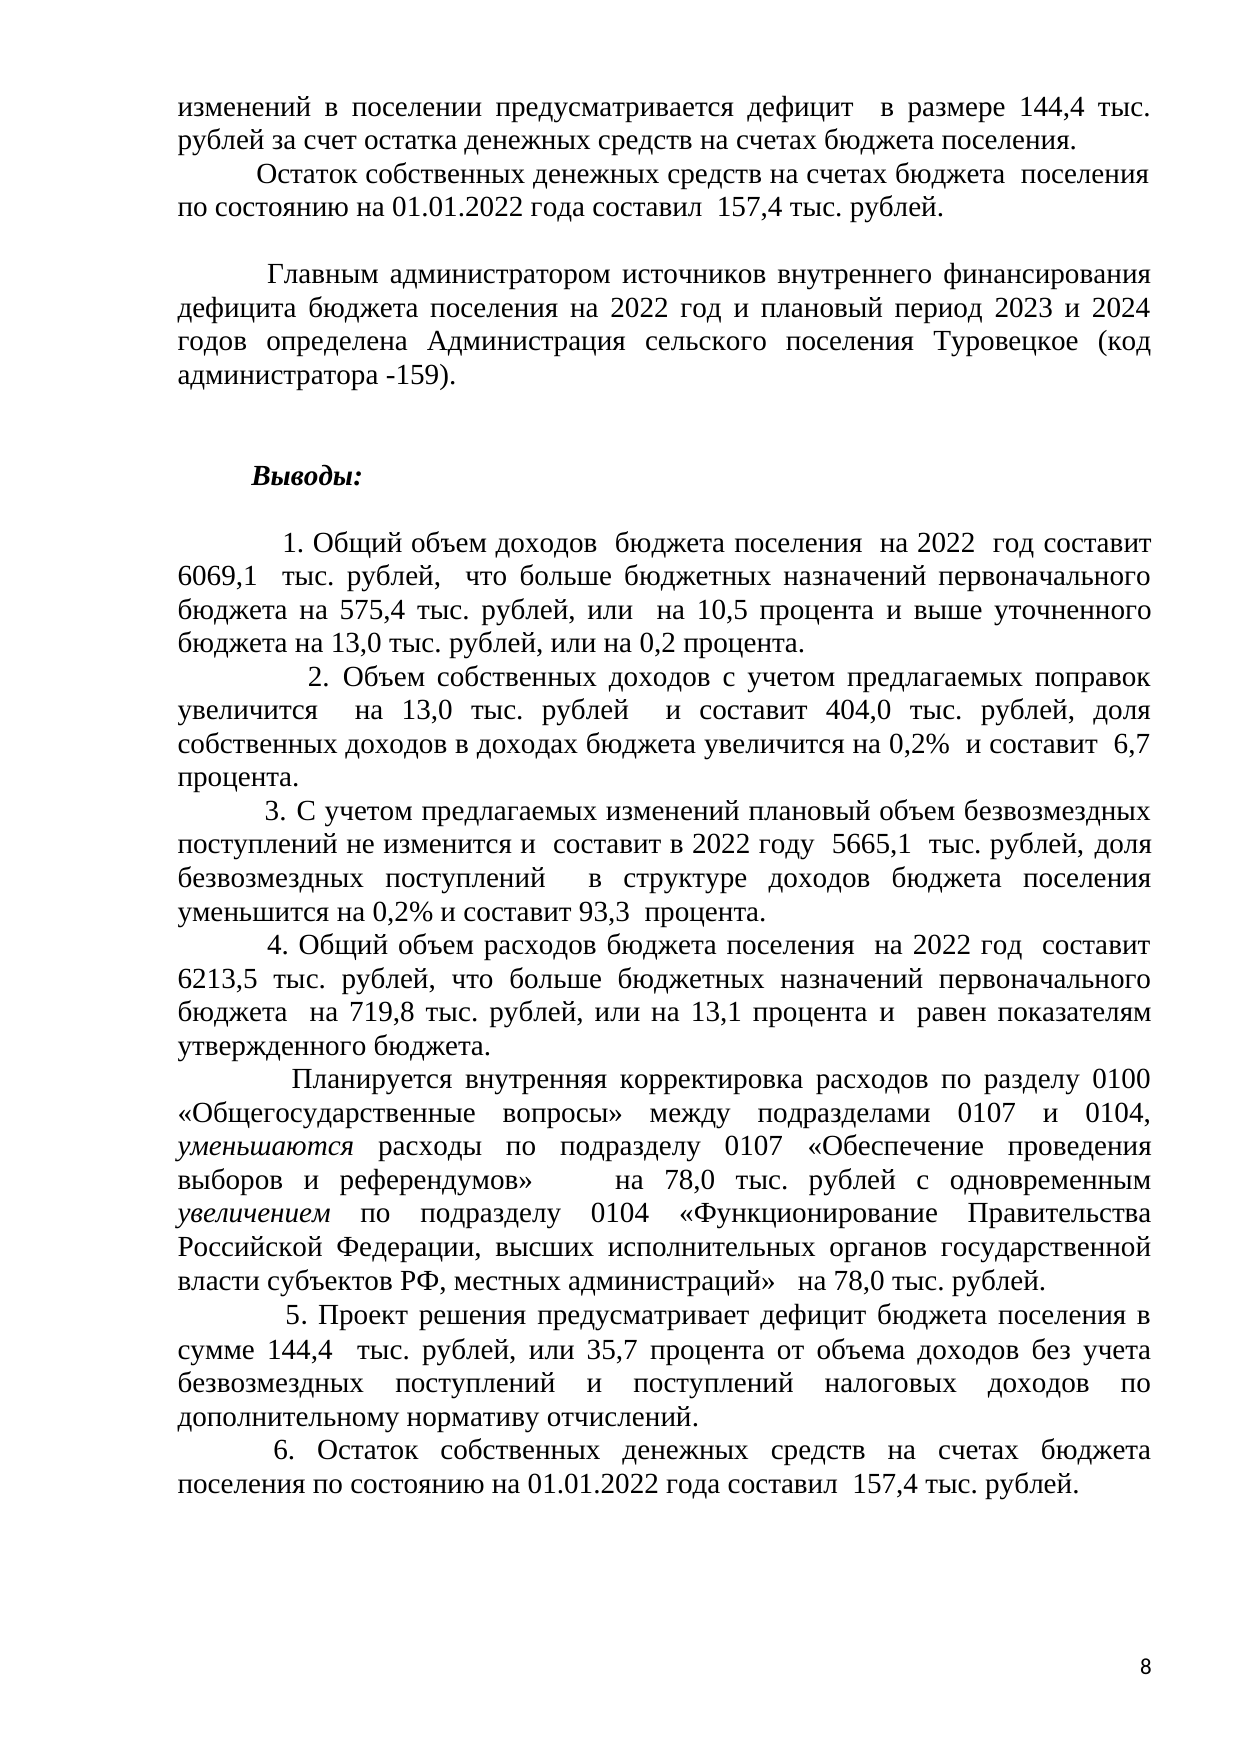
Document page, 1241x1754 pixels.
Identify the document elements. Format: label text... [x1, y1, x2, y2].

text Выводы: [177, 458, 1152, 491]
text 6. Остаток собственных денежных средств на счетах бюджета поселения по состоянию на 01.01.2022 года составил 157,4 тыс. рублей. [177, 1432, 1152, 1499]
text 2. Объем собственных доходов с учетом предлагаемых поправок увеличится на 13,0 тыс. рублей и составит 404,0 тыс. рублей, доля собственных доходов в доходах бюджета увеличится на 0,2% и составит 6,7 процента. [177, 659, 1152, 793]
text 1. Общий объем доходов бюджета поселения на 2022 год составит 6069,1 тыс. рублей, что больше бюджетных назначений первоначального бюджета на 575,4 тыс. рублей, или на 10,5 процента и выше уточненного бюджета на 13,0 тыс. рублей, или на 0,2 процента. [177, 525, 1152, 659]
text Главным администратором источников внутреннего финансирования дефицита бюджета поселения на 2022 год и плановый период 2023 и 2024 годов определена Администрация сельского поселения Туровецкое (код администратора -159). [177, 256, 1152, 391]
text Остаток собственных денежных средств на счетах бюджета поселения по состоянию на 01.01.2022 года составил 157,4 тыс. рублей. [177, 156, 1152, 223]
text 4. Общий объем расходов бюджета поселения на 2022 год составит 6213,5 тыс. рублей, что больше бюджетных назначений первоначального бюджета на 719,8 тыс. рублей, или на 13,1 процента и равен показателям утвержденного бюджета. [177, 927, 1152, 1061]
text Планируется внутренняя корректировка расходов по разделу 0100 «Общегосударственные вопросы» между подразделами 0107 и 0104, уменьшаются расходы по подразделу 0107 «Обеспечение проведения выборов и референдумов» на 78,0 тыс. рублей с одновременным увеличением по подразделу 0104 «Функционирование Правительства Российской Федерации, высших исполнительных органов государственной власти субъектов РФ, местных администраций» на 78,0 тыс. рублей. [177, 1061, 1152, 1296]
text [177, 89, 1152, 156]
text 5. Проект решения предусматривает дефицит бюджета поселения в сумме 144,4 тыс. рублей, или 35,7 процента от объема доходов без учета безвозмездных поступлений и поступлений налоговых доходов по дополнительному нормативу отчислений. [177, 1296, 1152, 1432]
text 3. С учетом предлагаемых изменений плановый объем безвозмездных поступлений не изменится и составит в 2022 году 5665,1 тыс. рублей, доля безвозмездных поступлений в структуре доходов бюджета поселения уменьшится на 0,2% и составит 93,3 процента. [177, 793, 1152, 927]
